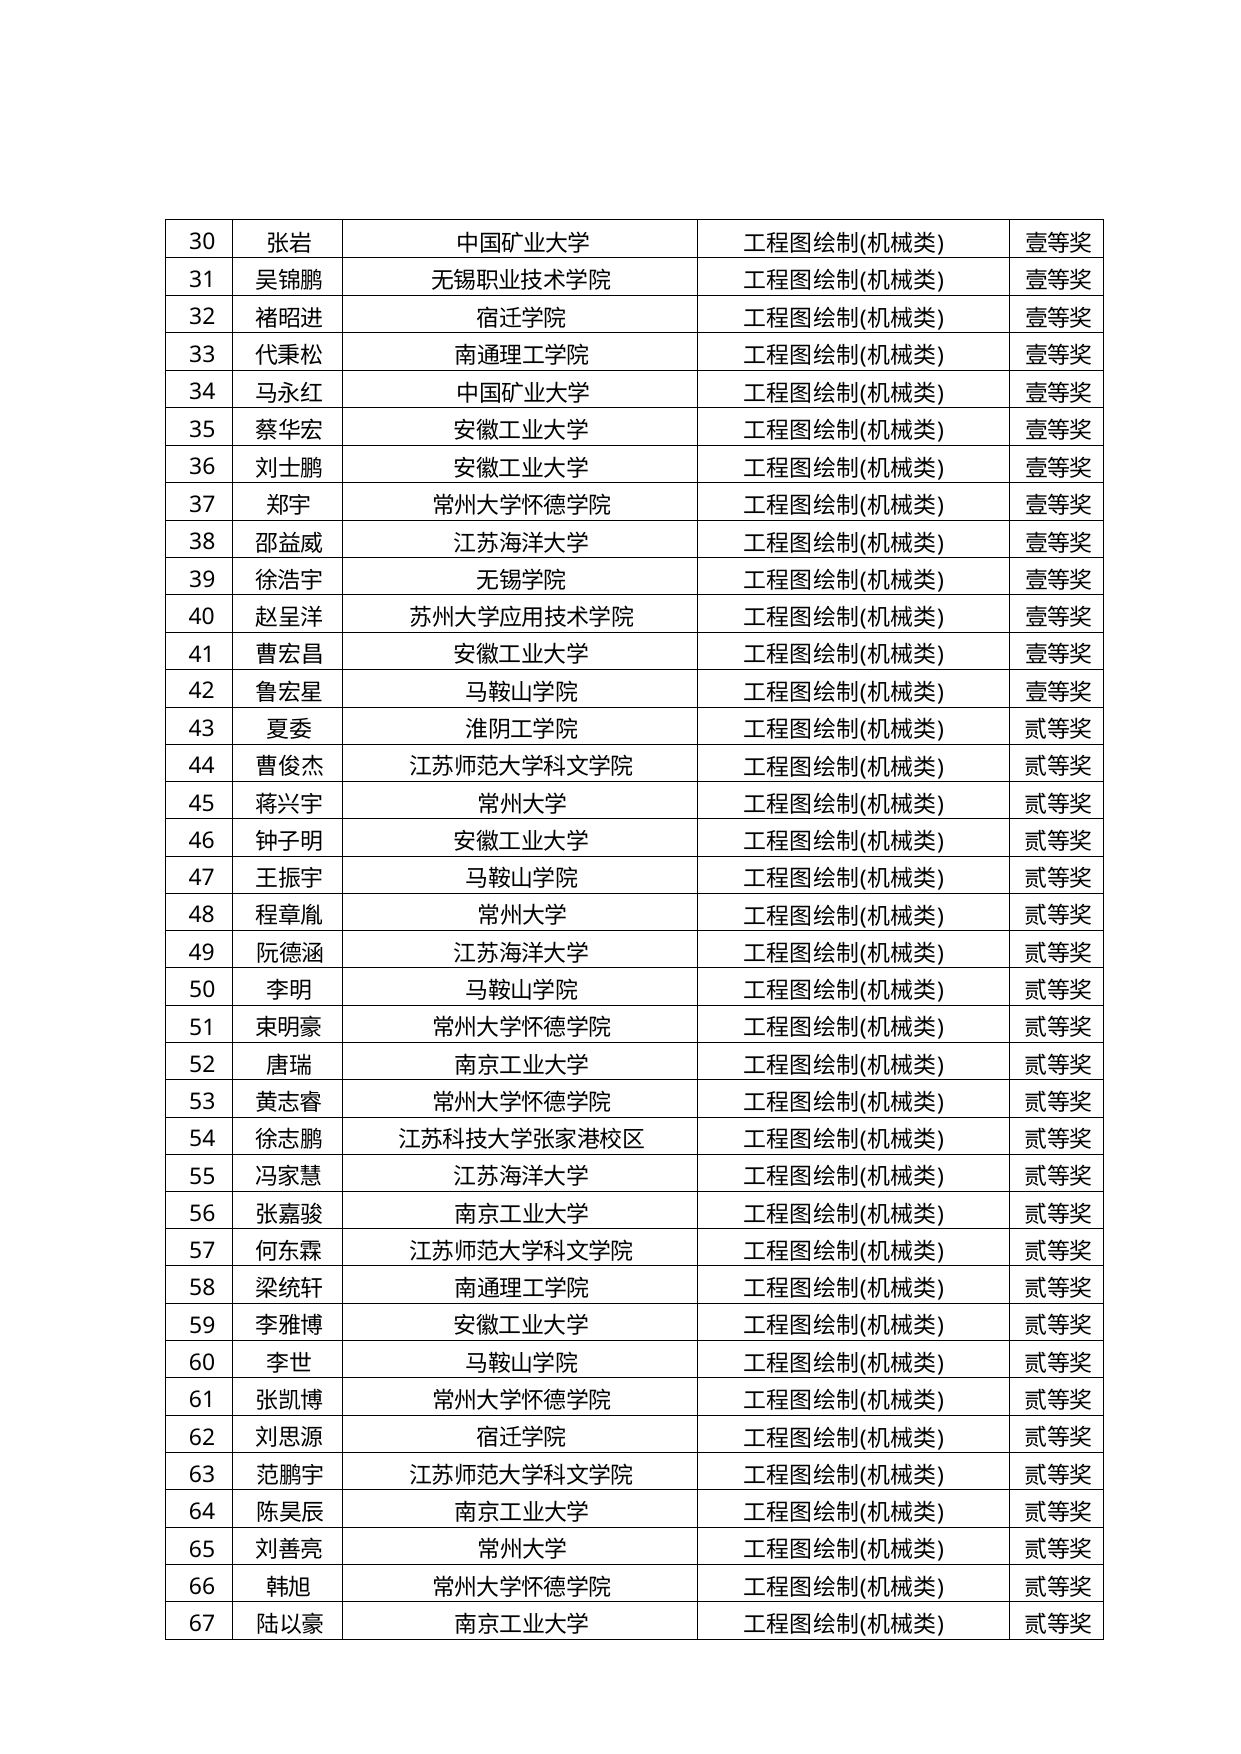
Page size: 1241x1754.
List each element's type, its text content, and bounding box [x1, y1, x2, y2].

table_cell 59 [166, 1304, 232, 1340]
table_cell 34 [166, 371, 232, 407]
table_cell 马鞍山学院 [343, 968, 697, 1005]
table_cell 李雅博 [233, 1304, 342, 1340]
table_cell 钟子明 [233, 819, 342, 856]
table_cell 唐瑞 [233, 1043, 342, 1079]
table_cell 贰等奖 [1010, 1080, 1103, 1116]
table_cell 江苏海洋大学 [343, 931, 697, 967]
table_cell 贰等奖 [1010, 1341, 1103, 1377]
table_cell 贰等奖 [1010, 931, 1103, 967]
table_cell 贰等奖 [1010, 857, 1103, 893]
table_cell 67 [166, 1602, 232, 1638]
table_cell 赵呈洋 [233, 595, 342, 632]
table_cell 工程图绘制(机械类) [698, 1416, 1009, 1452]
table_cell 韩旭 [233, 1565, 342, 1601]
table_cell 常州大学 [343, 782, 697, 818]
table_cell 徐志鹏 [233, 1118, 342, 1154]
table_cell 贰等奖 [1010, 1416, 1103, 1452]
table_cell 曹宏昌 [233, 633, 342, 669]
table_cell 常州大学 [343, 894, 697, 930]
table_cell 安徽工业大学 [343, 408, 697, 444]
table_cell 60 [166, 1341, 232, 1377]
table_cell 49 [166, 931, 232, 967]
table_cell 35 [166, 408, 232, 444]
table_cell 常州大学怀德学院 [343, 1565, 697, 1601]
table_cell 32 [166, 296, 232, 332]
table_cell 工程图绘制(机械类) [698, 595, 1009, 632]
table_header 中国矿业大学 [343, 220, 697, 257]
table_cell 工程图绘制(机械类) [698, 857, 1009, 893]
table_cell 南通理工学院 [343, 1266, 697, 1303]
table_cell 江苏科技大学张家港校区 [343, 1118, 697, 1154]
table_cell 44 [166, 745, 232, 781]
table_cell 李世 [233, 1341, 342, 1377]
table_header 工程图绘制(机械类) [698, 220, 1009, 257]
table_cell 46 [166, 819, 232, 856]
table_cell 55 [166, 1155, 232, 1191]
table_cell 江苏师范大学科文学院 [343, 1453, 697, 1489]
table_cell 马永红 [233, 371, 342, 407]
table_cell 48 [166, 894, 232, 930]
table_cell 39 [166, 558, 232, 594]
table_cell 黄志睿 [233, 1080, 342, 1116]
table_cell 工程图绘制(机械类) [698, 521, 1009, 557]
table_cell 宿迁学院 [343, 296, 697, 332]
table_cell 贰等奖 [1010, 894, 1103, 930]
table_cell 工程图绘制(机械类) [698, 1528, 1009, 1564]
table_cell 江苏师范大学科文学院 [343, 745, 697, 781]
table_cell 邵益威 [233, 521, 342, 557]
table_cell 66 [166, 1565, 232, 1601]
table_cell 工程图绘制(机械类) [698, 371, 1009, 407]
table_cell 安徽工业大学 [343, 1304, 697, 1340]
table_cell 工程图绘制(机械类) [698, 1341, 1009, 1377]
table_cell 65 [166, 1528, 232, 1564]
table_cell 江苏师范大学科文学院 [343, 1229, 697, 1265]
table_cell 徐浩宇 [233, 558, 342, 594]
table_cell 鲁宏星 [233, 670, 342, 706]
table_cell 工程图绘制(机械类) [698, 1118, 1009, 1154]
table_cell 工程图绘制(机械类) [698, 1229, 1009, 1265]
table_cell 梁统轩 [233, 1266, 342, 1303]
table_cell 工程图绘制(机械类) [698, 894, 1009, 930]
table_cell 中国矿业大学 [343, 371, 697, 407]
table_cell 壹等奖 [1010, 558, 1103, 594]
table_cell 工程图绘制(机械类) [698, 1266, 1009, 1303]
table_cell 贰等奖 [1010, 1490, 1103, 1526]
table_cell 壹等奖 [1010, 633, 1103, 669]
table_cell 工程图绘制(机械类) [698, 1080, 1009, 1116]
table_cell 常州大学怀德学院 [343, 1080, 697, 1116]
table_cell 壹等奖 [1010, 371, 1103, 407]
table_cell 刘思源 [233, 1416, 342, 1452]
table_cell 工程图绘制(机械类) [698, 1006, 1009, 1042]
table_cell 工程图绘制(机械类) [698, 1155, 1009, 1191]
table_cell 工程图绘制(机械类) [698, 782, 1009, 818]
table_cell 安徽工业大学 [343, 446, 697, 482]
table_cell 壹等奖 [1010, 446, 1103, 482]
table_cell 蒋兴宇 [233, 782, 342, 818]
table_header 张岩 [233, 220, 342, 257]
table_cell 苏州大学应用技术学院 [343, 595, 697, 632]
table_cell 陈昊辰 [233, 1490, 342, 1526]
table_cell 壹等奖 [1010, 521, 1103, 557]
table_cell 常州大学怀德学院 [343, 1006, 697, 1042]
table_cell 南通理工学院 [343, 333, 697, 369]
table_cell 工程图绘制(机械类) [698, 333, 1009, 369]
table_cell 壹等奖 [1010, 333, 1103, 369]
table_cell 工程图绘制(机械类) [698, 1043, 1009, 1079]
table_cell 贰等奖 [1010, 1565, 1103, 1601]
table_cell 刘士鹏 [233, 446, 342, 482]
table_cell 南京工业大学 [343, 1602, 697, 1638]
table_cell 40 [166, 595, 232, 632]
table_header 30 [166, 220, 232, 257]
table_cell 63 [166, 1453, 232, 1489]
table_cell 58 [166, 1266, 232, 1303]
table_cell 贰等奖 [1010, 745, 1103, 781]
table_cell 贰等奖 [1010, 1043, 1103, 1079]
table_cell 范鹏宇 [233, 1453, 342, 1489]
table_cell 安徽工业大学 [343, 819, 697, 856]
table_cell 工程图绘制(机械类) [698, 558, 1009, 594]
table_cell 贰等奖 [1010, 782, 1103, 818]
table_cell 贰等奖 [1010, 1155, 1103, 1191]
table_cell 51 [166, 1006, 232, 1042]
table_cell 31 [166, 258, 232, 294]
table_cell 张凯博 [233, 1378, 342, 1414]
table_cell 工程图绘制(机械类) [698, 483, 1009, 519]
table_cell 无锡学院 [343, 558, 697, 594]
table_cell 工程图绘制(机械类) [698, 1565, 1009, 1601]
table_cell 壹等奖 [1010, 670, 1103, 706]
table_cell 工程图绘制(机械类) [698, 708, 1009, 743]
table_cell 冯家慧 [233, 1155, 342, 1191]
table_cell 束明豪 [233, 1006, 342, 1042]
table_cell 贰等奖 [1010, 1602, 1103, 1638]
table_cell 壹等奖 [1010, 595, 1103, 632]
table_cell 张嘉骏 [233, 1192, 342, 1228]
table_cell 工程图绘制(机械类) [698, 258, 1009, 294]
table_cell 工程图绘制(机械类) [698, 1192, 1009, 1228]
table_cell 工程图绘制(机械类) [698, 1453, 1009, 1489]
table_cell 43 [166, 708, 232, 743]
table_cell 36 [166, 446, 232, 482]
table_cell 37 [166, 483, 232, 519]
table_cell 褚昭进 [233, 296, 342, 332]
table_cell 工程图绘制(机械类) [698, 408, 1009, 444]
table_cell 工程图绘制(机械类) [698, 296, 1009, 332]
table_cell 宿迁学院 [343, 1416, 697, 1452]
table_cell 工程图绘制(机械类) [698, 968, 1009, 1005]
table_cell 工程图绘制(机械类) [698, 1304, 1009, 1340]
table_cell 刘善亮 [233, 1528, 342, 1564]
table_cell 陆以豪 [233, 1602, 342, 1638]
table_cell 54 [166, 1118, 232, 1154]
table_cell 45 [166, 782, 232, 818]
table_cell 贰等奖 [1010, 1192, 1103, 1228]
table_cell 程章胤 [233, 894, 342, 930]
table_cell 贰等奖 [1010, 708, 1103, 743]
table_cell 马鞍山学院 [343, 1341, 697, 1377]
table_cell 壹等奖 [1010, 408, 1103, 444]
table_cell 贰等奖 [1010, 968, 1103, 1005]
table_cell 57 [166, 1229, 232, 1265]
table_cell 蔡华宏 [233, 408, 342, 444]
table_cell 阮德涵 [233, 931, 342, 967]
table_cell 壹等奖 [1010, 258, 1103, 294]
table_cell 安徽工业大学 [343, 633, 697, 669]
table_cell 41 [166, 633, 232, 669]
table_cell 工程图绘制(机械类) [698, 670, 1009, 706]
table_cell 贰等奖 [1010, 1118, 1103, 1154]
table_cell 曹俊杰 [233, 745, 342, 781]
table_cell 33 [166, 333, 232, 369]
table_cell 47 [166, 857, 232, 893]
table_cell 代秉松 [233, 333, 342, 369]
table_cell 江苏海洋大学 [343, 1155, 697, 1191]
table_cell 工程图绘制(机械类) [698, 446, 1009, 482]
table_cell 常州大学 [343, 1528, 697, 1564]
table_cell 贰等奖 [1010, 1453, 1103, 1489]
table_cell 江苏海洋大学 [343, 521, 697, 557]
table_cell 53 [166, 1080, 232, 1116]
table_cell 贰等奖 [1010, 1266, 1103, 1303]
table_cell 南京工业大学 [343, 1043, 697, 1079]
table_cell 王振宇 [233, 857, 342, 893]
table_cell 何东霖 [233, 1229, 342, 1265]
table_cell 壹等奖 [1010, 483, 1103, 519]
table_cell 工程图绘制(机械类) [698, 633, 1009, 669]
table_cell 夏委 [233, 708, 342, 743]
table_header 壹等奖 [1010, 220, 1103, 257]
table_cell 南京工业大学 [343, 1490, 697, 1526]
table_cell 贰等奖 [1010, 1378, 1103, 1414]
table_cell 壹等奖 [1010, 296, 1103, 332]
table_cell 工程图绘制(机械类) [698, 745, 1009, 781]
table_cell 工程图绘制(机械类) [698, 931, 1009, 967]
table_cell 马鞍山学院 [343, 670, 697, 706]
table_cell 无锡职业技术学院 [343, 258, 697, 294]
table_cell 38 [166, 521, 232, 557]
table_cell 贰等奖 [1010, 1528, 1103, 1564]
table_cell 64 [166, 1490, 232, 1526]
table_cell 50 [166, 968, 232, 1005]
table_cell 工程图绘制(机械类) [698, 819, 1009, 856]
table_cell 南京工业大学 [343, 1192, 697, 1228]
table_cell 52 [166, 1043, 232, 1079]
table_cell 淮阴工学院 [343, 708, 697, 743]
table_cell 61 [166, 1378, 232, 1414]
table_cell 42 [166, 670, 232, 706]
table_cell 马鞍山学院 [343, 857, 697, 893]
table_cell 62 [166, 1416, 232, 1452]
table_cell 工程图绘制(机械类) [698, 1378, 1009, 1414]
table_cell 工程图绘制(机械类) [698, 1490, 1009, 1526]
table_cell 李明 [233, 968, 342, 1005]
table_cell 吴锦鹏 [233, 258, 342, 294]
table_cell 贰等奖 [1010, 1229, 1103, 1265]
table_cell 贰等奖 [1010, 819, 1103, 856]
table_cell 常州大学怀德学院 [343, 483, 697, 519]
table_cell 贰等奖 [1010, 1304, 1103, 1340]
table_cell 郑宇 [233, 483, 342, 519]
table_cell 贰等奖 [1010, 1006, 1103, 1042]
table_cell 常州大学怀德学院 [343, 1378, 697, 1414]
table_cell 工程图绘制(机械类) [698, 1602, 1009, 1638]
table_cell 56 [166, 1192, 232, 1228]
